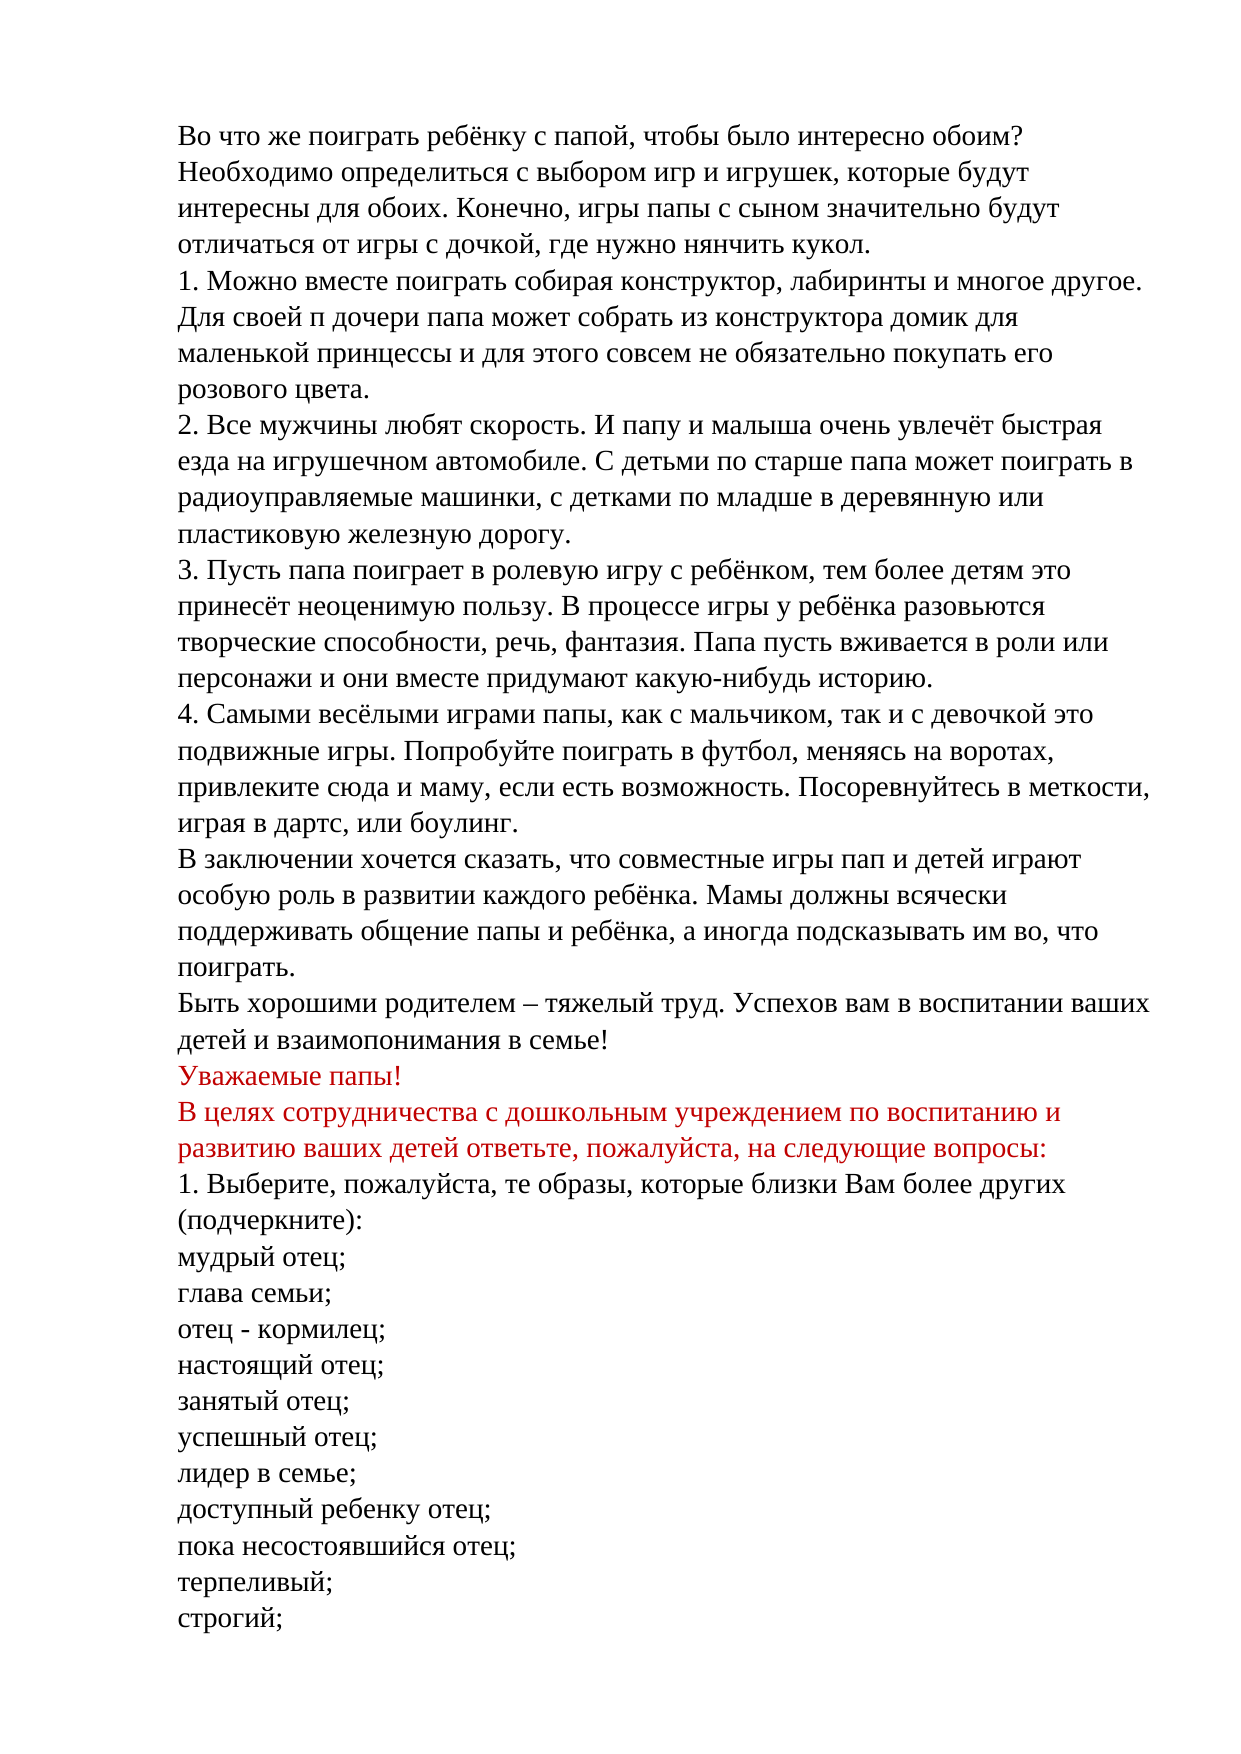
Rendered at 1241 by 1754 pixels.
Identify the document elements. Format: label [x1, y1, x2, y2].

text [177, 118, 1152, 1634]
